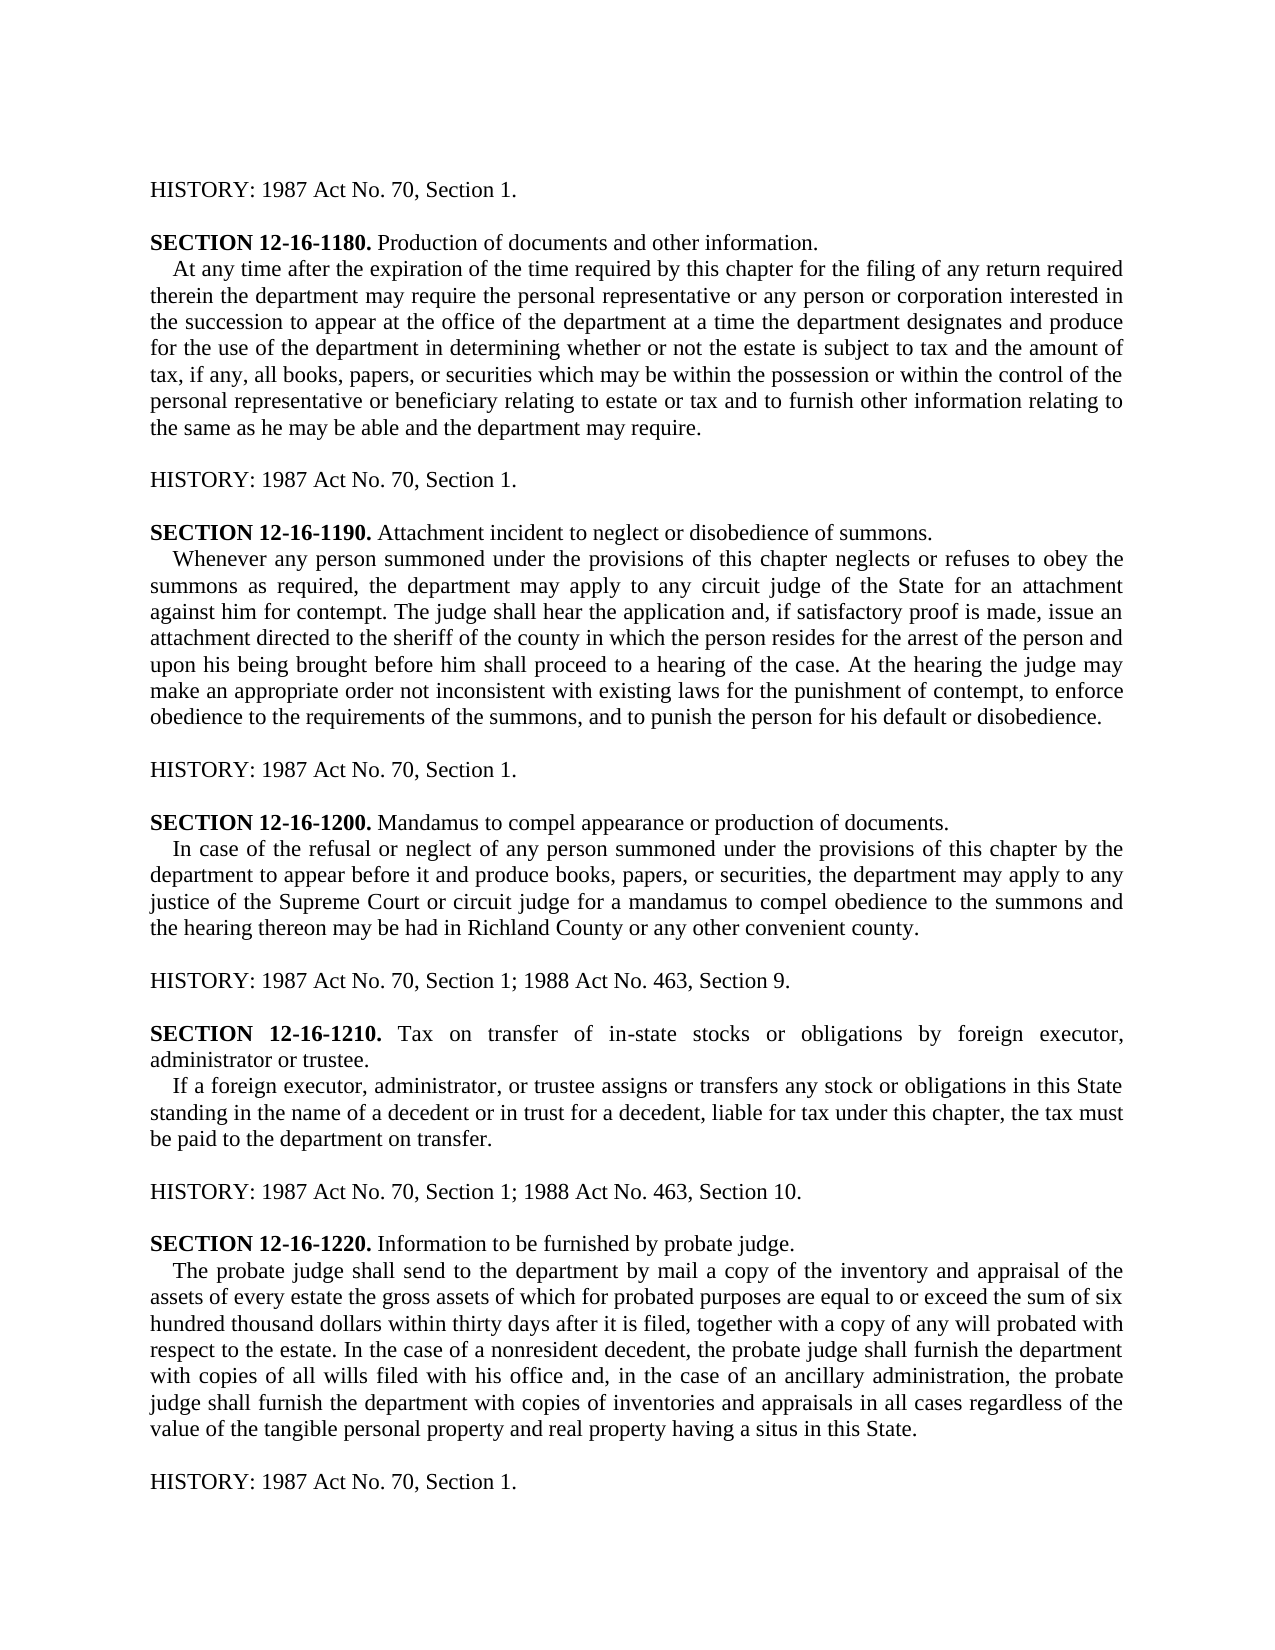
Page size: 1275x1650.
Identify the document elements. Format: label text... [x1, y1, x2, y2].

text HISTORY: 1987 Act No. 70, Section 1. [150, 176, 1125, 203]
text SECTION 12-16-1220. Information to be furnished by probate judge. [150, 1231, 1125, 1257]
text Whenever any person summoned under the provisions of this chapter neglects or refuses to obey the summons as required, the department may apply to any circuit judge of the State for an attachment against him for contempt. The judge shall hear the application and, if satisfactory proof is made, issue an attachment directed to the sheriff of the county in which the person resides for the arrest of the person and upon his being brought before him shall proceed to a hearing of the case. At the hearing the judge may make an appropriate order not inconsistent with existing laws for the punishment of contempt, to enforce obedience to the requirements of the summons, and to punish the person for his default or disobedience. [150, 545, 1125, 730]
text SECTION 12-16-1200. Mandamus to compel appearance or production of documents. [150, 809, 1125, 835]
text SECTION 12-16-1180. Production of documents and other information. [150, 229, 1125, 255]
text SECTION 12-16-1210. Tax on transfer of in-state stocks or obligations by foreign executor, administrator or trustee. [150, 1020, 1125, 1072]
text HISTORY: 1987 Act No. 70, Section 1. [150, 756, 1125, 782]
text HISTORY: 1987 Act No. 70, Section 1; 1988 Act No. 463, Section 9. [150, 967, 1125, 993]
text If a foreign executor, administrator, or trustee assigns or transfers any stock or obligations in this State standing in the name of a decedent or in trust for a decedent, liable for tax under this chapter, the tax must be paid to the department on transfer. [150, 1072, 1125, 1151]
text SECTION 12-16-1190. Attachment incident to neglect or disobedience of summons. [150, 519, 1125, 545]
text At any time after the expiration of the time required by this chapter for the filing of any return required therein the department may require the personal representative or any person or corporation interested in the succession to appear at the office of the department at a time the department designates and produce for the use of the department in determining whether or not the estate is subject to tax and the amount of tax, if any, all books, papers, or securities which may be within the possession or within the control of the personal representative or beneficiary relating to estate or tax and to furnish other information relating to the same as he may be able and the department may require. [150, 255, 1125, 440]
text In case of the refusal or neglect of any person summoned under the provisions of this chapter by the department to appear before it and produce books, papers, or securities, the department may apply to any justice of the Supreme Court or circuit judge for a mandamus to compel obedience to the summons and the hearing thereon may be had in Richland County or any other convenient county. [150, 835, 1125, 941]
text HISTORY: 1987 Act No. 70, Section 1. [150, 1468, 1125, 1494]
text HISTORY: 1987 Act No. 70, Section 1; 1988 Act No. 463, Section 10. [150, 1178, 1125, 1204]
text HISTORY: 1987 Act No. 70, Section 1. [150, 466, 1125, 493]
text The probate judge shall send to the department by mail a copy of the inventory and appraisal of the assets of every estate the gross assets of which for probated purposes are equal to or exceed the sum of six hundred thousand dollars within thirty days after it is filed, together with a copy of any will probated with respect to the estate. In the case of a nonresident decedent, the probate judge shall furnish the department with copies of all wills filed with his office and, in the case of an ancillary administration, the probate judge shall furnish the department with copies of inventories and appraisals in all cases regardless of the value of the tangible personal property and real property having a situs in this State. [150, 1257, 1125, 1441]
